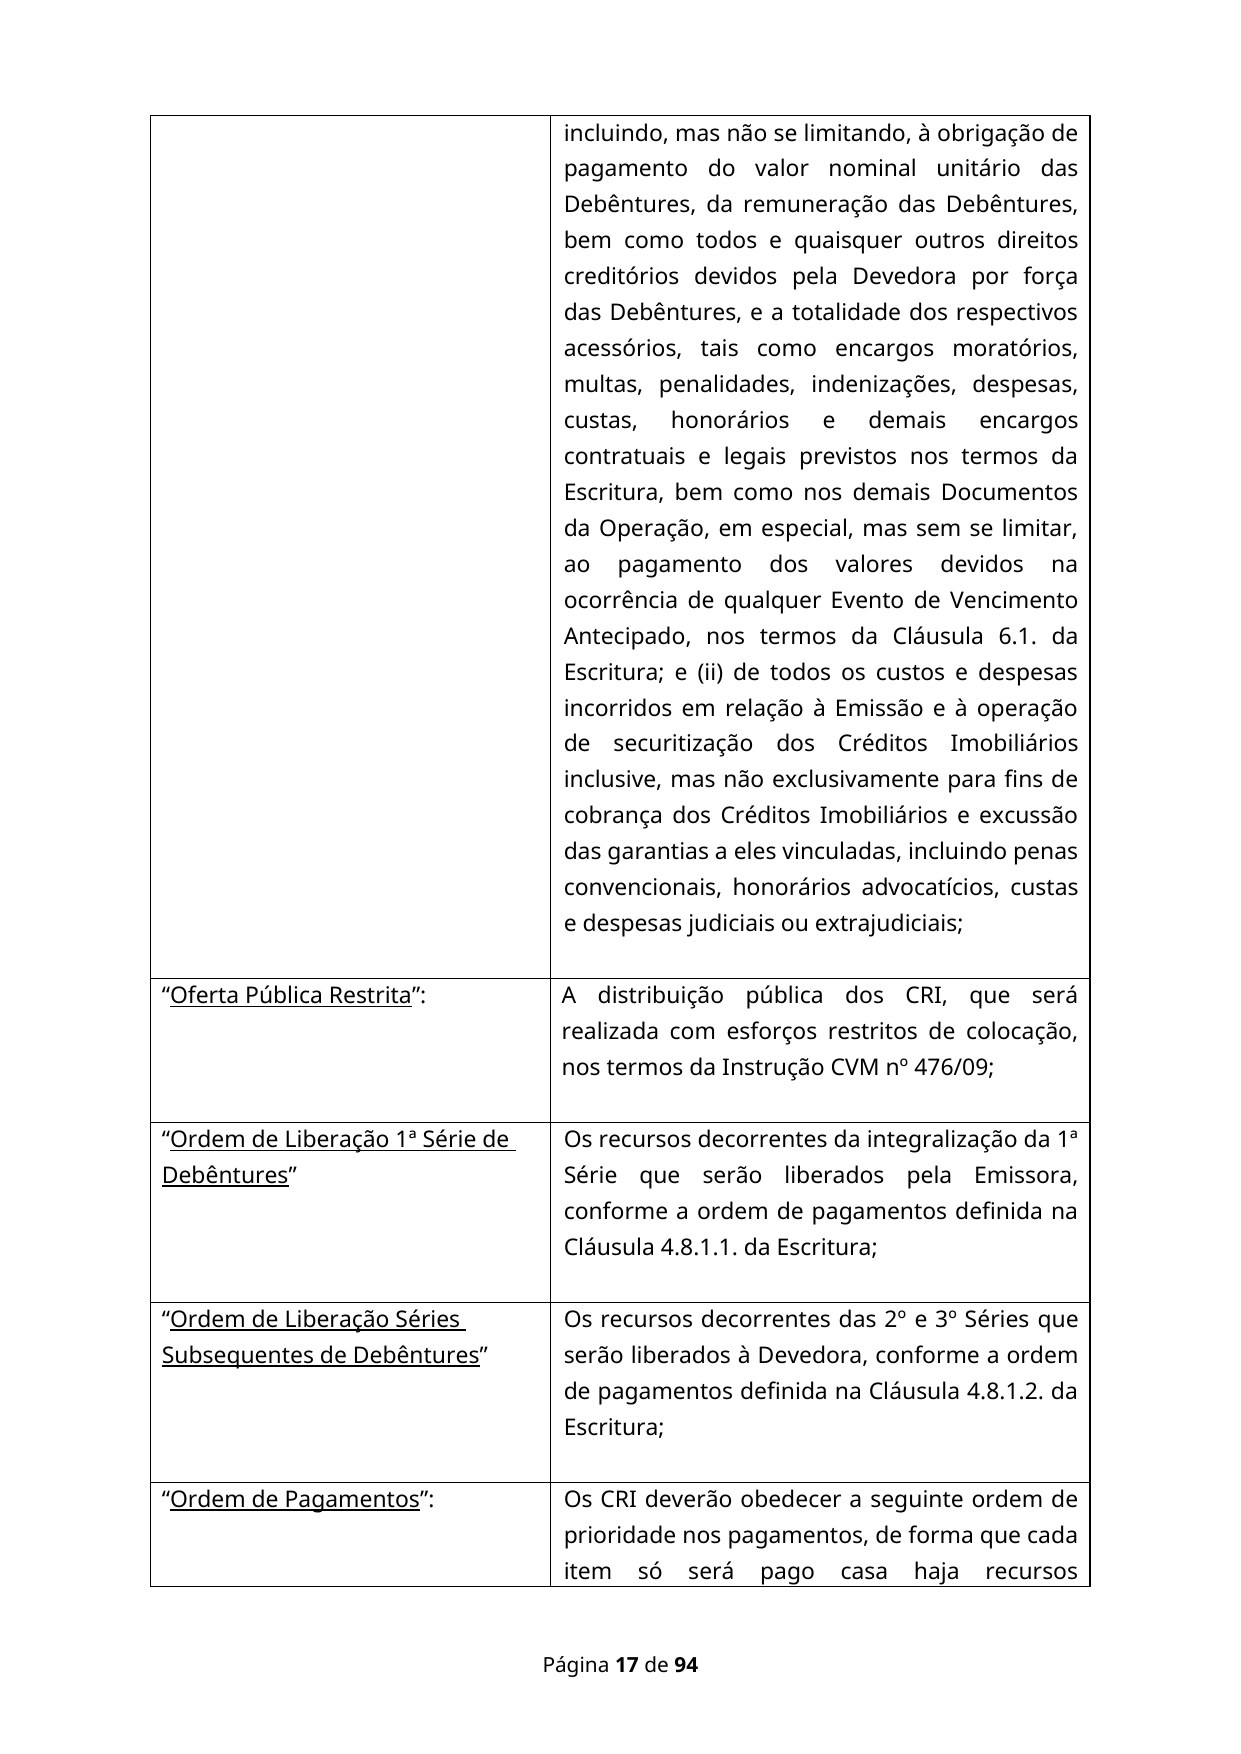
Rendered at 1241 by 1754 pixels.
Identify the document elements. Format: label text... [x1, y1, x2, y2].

table_cell Os recursos decorrentes da integralização da 1ª Série que serão liberados pela Emissora, conforme a ordem de pagamentos definida na Cláusula 4.8.1.1. da Escritura; [551, 1123, 1089, 1302]
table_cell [551, 116, 1089, 978]
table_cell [551, 1483, 1089, 1586]
table_cell A distribuição pública dos CRI, que será realizada com esforços restritos de colocação, nos termos da Instrução CVM nº 476/09; [551, 979, 1089, 1122]
table_cell “Ordem de Liberação 1ª Série de Debêntures” [151, 1123, 550, 1302]
table_cell “Ordem de Liberação Séries Subsequentes de Debêntures” [151, 1303, 550, 1482]
table_cell Os recursos decorrentes das 2º e 3º Séries que serão liberados à Devedora, conforme a ordem de pagamentos definida na Cláusula 4.8.1.2. da Escritura; [551, 1303, 1089, 1482]
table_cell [151, 1483, 550, 1586]
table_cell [151, 116, 550, 978]
table_cell “Oferta Pública Restrita”: [151, 979, 550, 1122]
